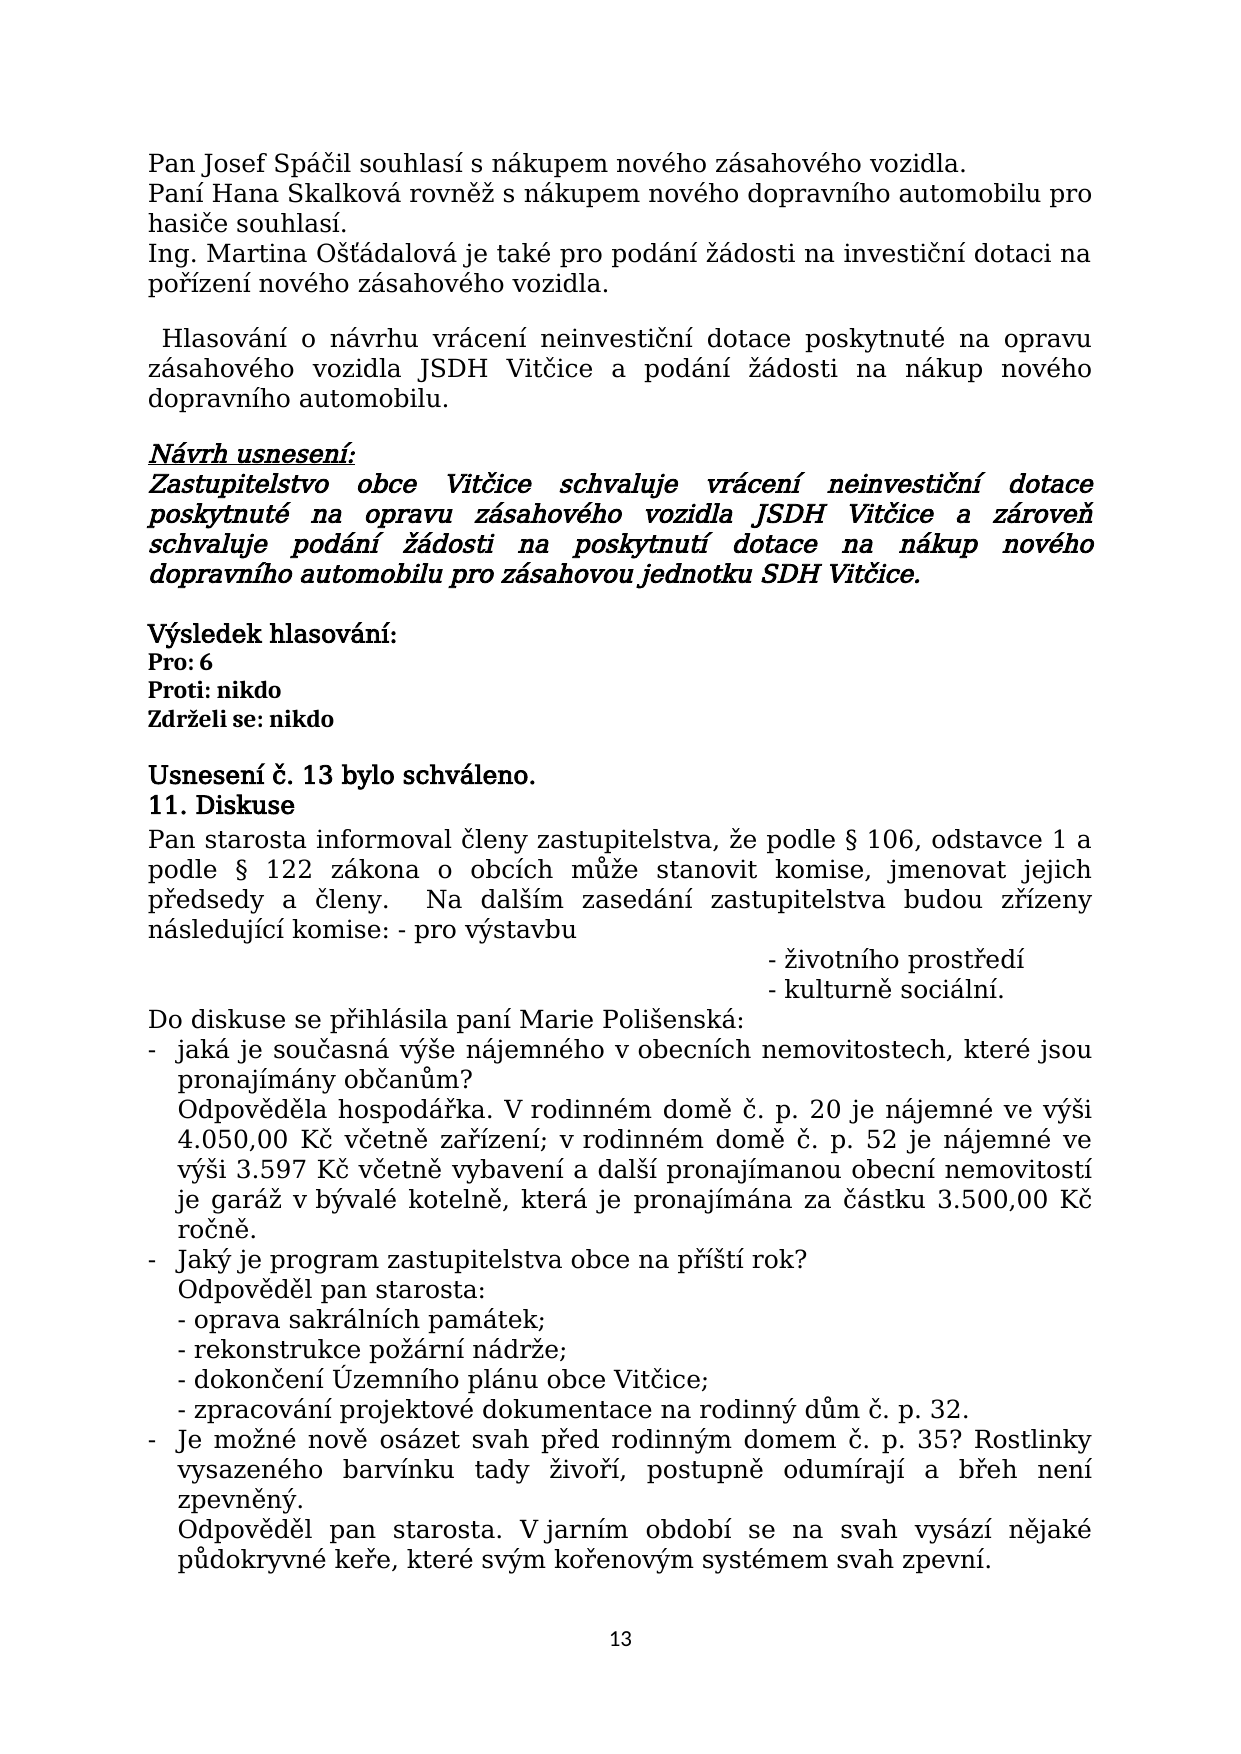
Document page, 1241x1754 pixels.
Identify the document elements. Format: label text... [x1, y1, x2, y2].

text Proti: nikdo [148, 676, 1093, 705]
text Zdrželi se: nikdo [148, 705, 1093, 734]
text Odpověděla hospodářka. V rodinném domě č. p. 20 je nájemné ve výši 4.050,00 Kč včetně zařízení; v rodinném domě č. p. 52 je nájemné ve výši 3.597 Kč včetně vybavení a další pronajímanou obecní nemovitostí je garáž v bývalé kotelně, která je pronajímána za částku 3.500,00 Kč ročně. [148, 1093, 1093, 1243]
text - dokončení Územního plánu obce Vitčice; [148, 1363, 1093, 1393]
text - kulturně sociální. [148, 973, 1093, 1003]
text 11. Diskuse [148, 789, 1093, 819]
text Ing. Martina Ošťádalová je také pro podání žádosti na investiční dotaci na pořízení nového zásahového vozidla. [148, 238, 1093, 298]
text Hlasování o návrhu vrácení neinvestiční dotace poskytnuté na opravu zásahového vozidla JSDH Vitčice a podání žádosti na nákup nového dopravního automobilu. [148, 323, 1093, 413]
text Paní Hana Skalková rovněž s nákupem nového dopravního automobilu pro hasiče souhlasí. [148, 178, 1093, 238]
text - Jaký je program zastupitelstva obce na příští rok? [148, 1243, 1093, 1273]
text Pan Josef Spáčil souhlasí s nákupem nového zásahového vozidla. [148, 148, 1093, 178]
text - životního prostředí [148, 943, 1093, 973]
text Do diskuse se přihlásila paní Marie Polišenská: [148, 1003, 1093, 1033]
text Návrh usnesení: [148, 438, 1093, 468]
text - zpracování projektové dokumentace na rodinný dům č. p. 32. [148, 1393, 1093, 1423]
text Pro: 6 [148, 648, 1093, 676]
text Zastupitelstvo obce Vitčice schvaluje vrácení neinvestiční dotace poskytnuté na opravu zásahového vozidla JSDH Vitčice a zároveň schvaluje podání žádosti na poskytnutí dotace na nákup nového dopravního automobilu pro zásahovou jednotku SDH Vitčice. [148, 468, 1093, 588]
text - rekonstrukce požární nádrže; [148, 1333, 1093, 1363]
text Odpověděl pan starosta: [148, 1273, 1093, 1303]
text - oprava sakrálních památek; [148, 1303, 1093, 1333]
text Pan starosta informoval členy zastupitelstva, že podle § 106, odstavce 1 a podle § 122 zákona o obcích může stanovit komise, jmenovat jejich předsedy a členy. Na dalším zasedání zastupitelstva budou zřízeny následující komise: - pro výstavbu [148, 823, 1093, 943]
text - jaká je současná výše nájemného v obecních nemovitostech, které jsou pronajímány občanům? [148, 1033, 1093, 1093]
text Výsledek hlasování: [148, 618, 1093, 648]
text Odpověděl pan starosta. V jarním období se na svah vysází nějaké půdokryvné keře, které svým kořenovým systémem svah zpevní. [148, 1513, 1093, 1573]
text Usnesení č. 13 bylo schváleno. [148, 759, 1093, 789]
text - Je možné nově osázet svah před rodinným domem č. p. 35? Rostlinky vysazeného barvínku tady živoří, postupně odumírají a břeh není zpevněný. [148, 1423, 1093, 1513]
